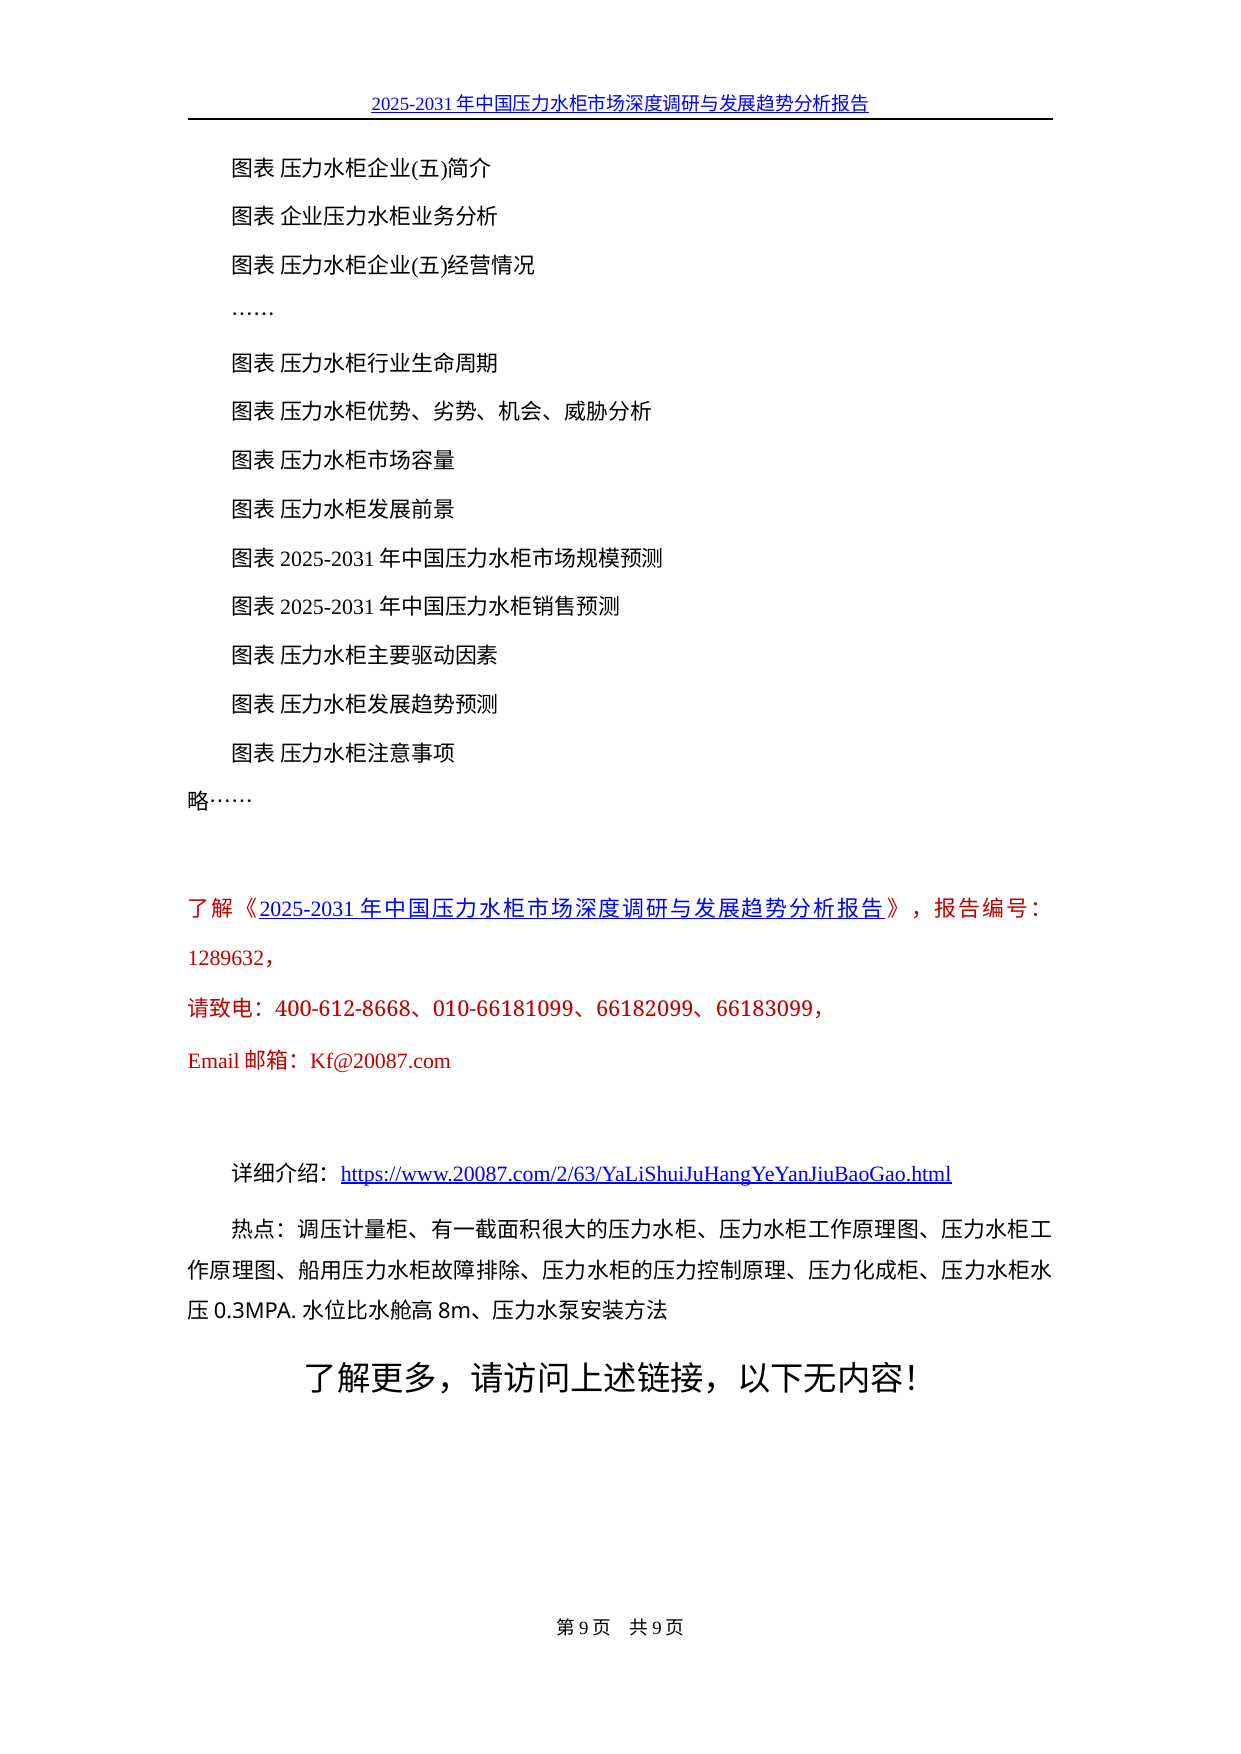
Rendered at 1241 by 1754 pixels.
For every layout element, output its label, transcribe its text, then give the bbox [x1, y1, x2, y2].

title 了解更多，请访问上述链接，以下无内容！ [187, 1343, 1053, 1408]
text 详细介绍：https://www.20087.com/2/63/YaLiShuiJuHangYeYanJiuBaoGao.html [187, 1155, 1053, 1188]
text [187, 150, 1053, 816]
text 热点：调压计量柜、有一截面积很大的压力水柜、压力水柜工作原理图、压力水柜工作原理图、船用压力水柜故障排除、压力水柜的压力控制原理、压力化成柜、压力水柜水压0.3MPA. 水位比水舱高8m、压力水泵安装方法 [187, 1212, 1053, 1326]
text 请致电：400-612-8668、010-66181099、66182099、66183099， [187, 991, 1053, 1023]
text Email邮箱：Kf@20087.com [187, 1042, 1053, 1075]
text 了解《2025-2031年中国压力水柜市场深度调研与发展趋势分析报告》，报告编号：1289632， [187, 890, 1053, 972]
